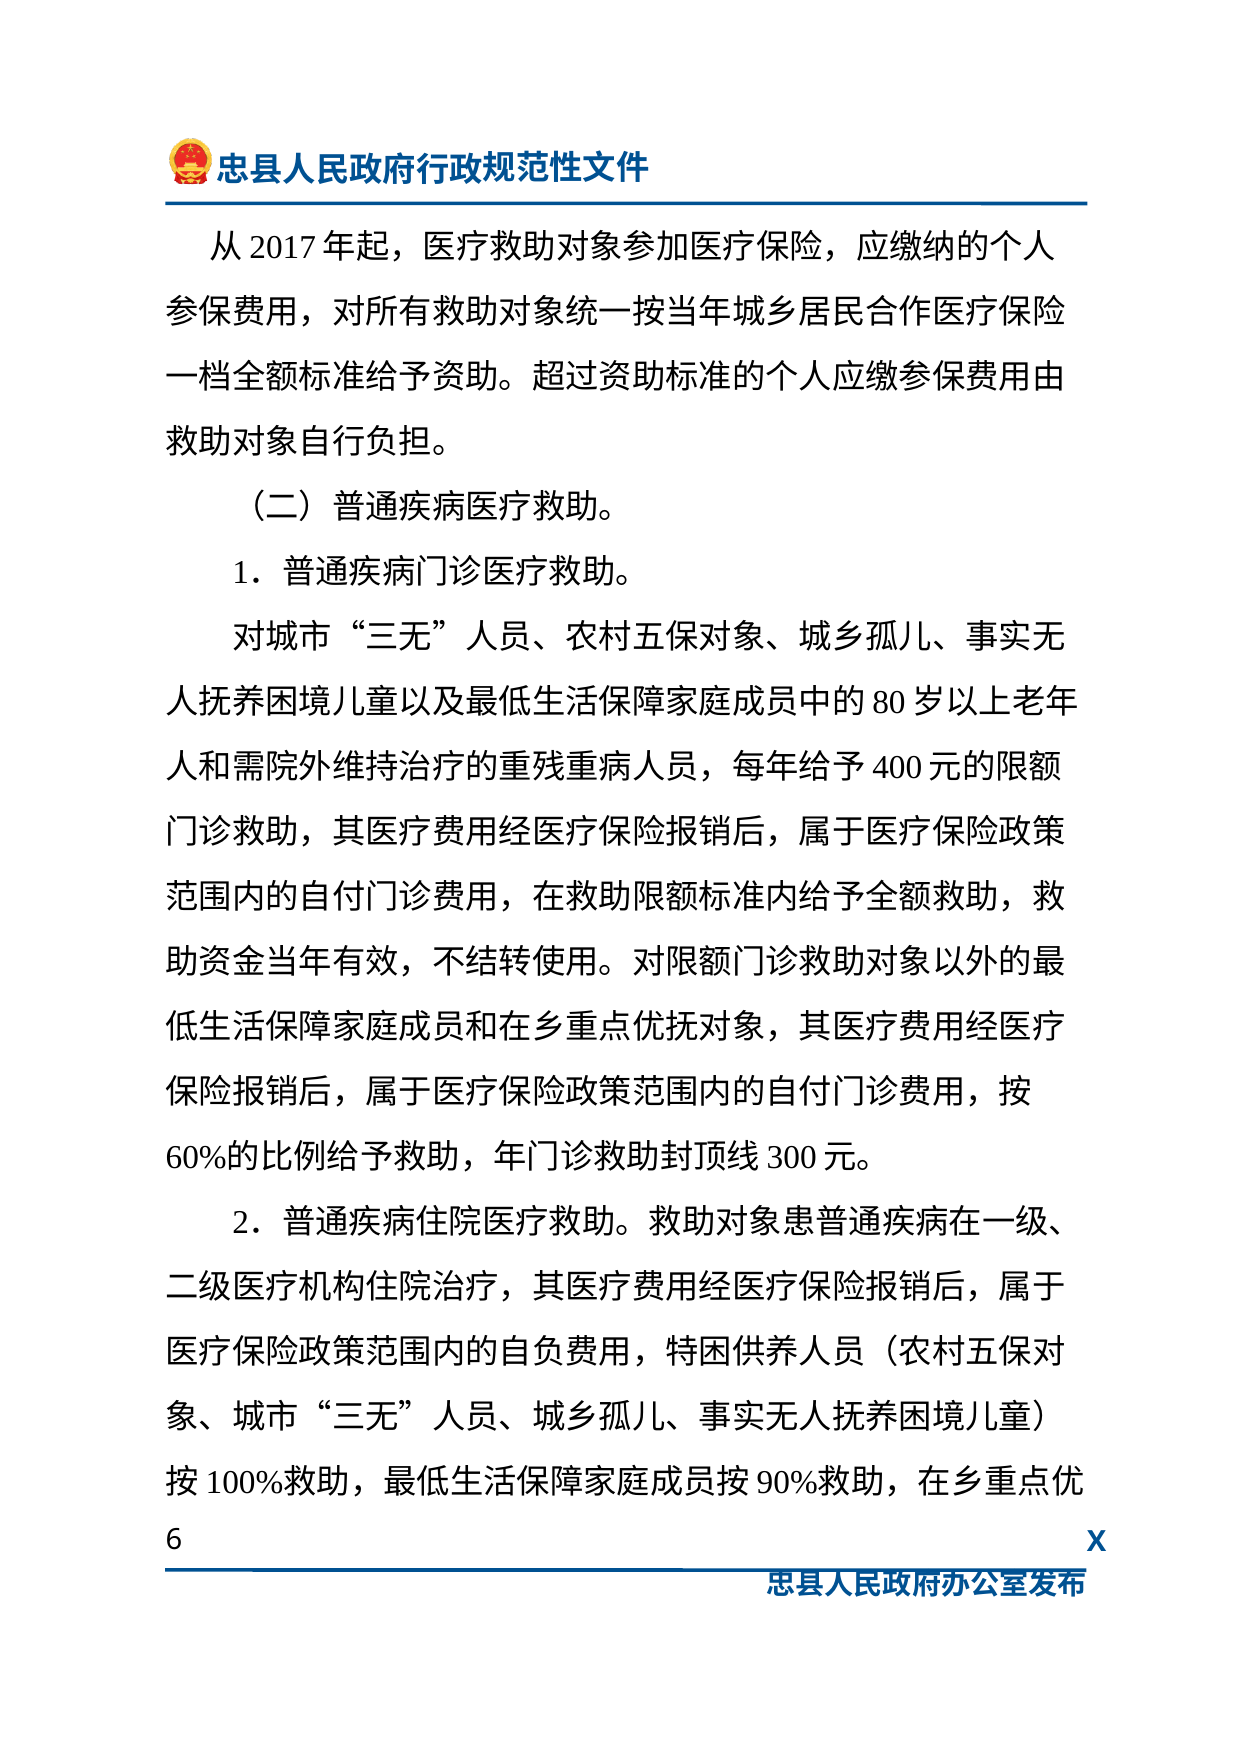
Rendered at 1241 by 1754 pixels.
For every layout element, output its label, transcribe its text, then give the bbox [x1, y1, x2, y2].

text （二）普通疾病医疗救助。 [165, 471, 1087, 536]
text 从2017年起，医疗救助对象参加医疗保险，应缴纳的个人参保费用，对所有救助对象统一按当年城乡居民合作医疗保险一档全额标准给予资助。超过资助标准的个人应缴参保费用由救助对象自行负担。 [165, 211, 1087, 471]
text 对城市“三无”人员、农村五保对象、城乡孤儿、事实无人抚养困境儿童以及最低生活保障家庭成员中的80岁以上老年人和需院外维持治疗的重残重病人员，每年给予400元的限额门诊救助，其医疗费用经医疗保险报销后，属于医疗保险政策范围内的自付门诊费用，在救助限额标准内给予全额救助，救助资金当年有效，不结转使用。对限额门诊救助对象以外的最低生活保障家庭成员和在乡重点优抚对象，其医疗费用经医疗保险报销后，属于医疗保险政策范围内的自付门诊费用，按60%的比例给予救助，年门诊救助封顶线300元。 [165, 601, 1087, 1186]
picture [165, 136, 216, 188]
text 1．普通疾病门诊医疗救助。 [165, 536, 1087, 601]
